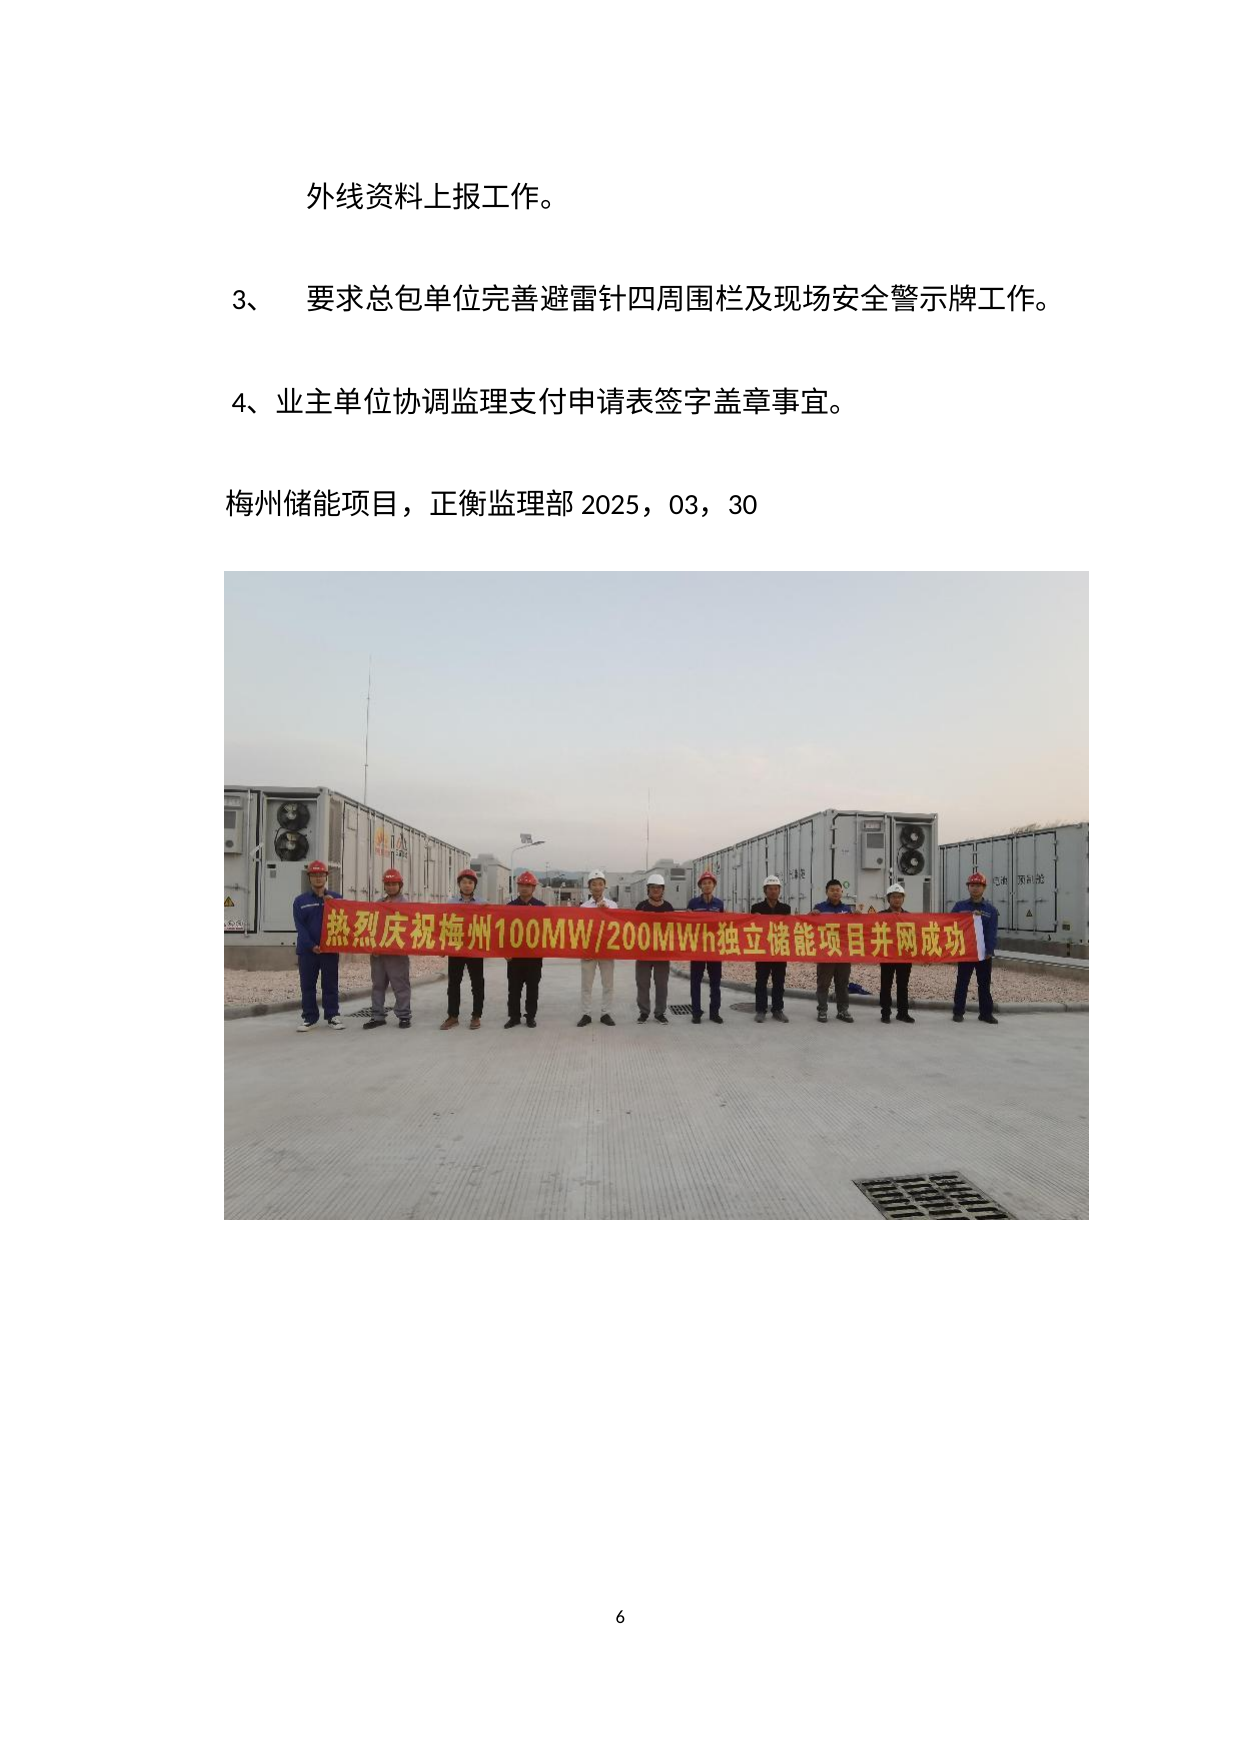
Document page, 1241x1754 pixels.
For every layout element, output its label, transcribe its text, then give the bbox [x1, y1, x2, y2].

picture [224, 571, 1089, 1220]
list 要求总包单位完善避雷针四周围栏及现场安全警示牌工作。 [231, 264, 1053, 329]
text 梅州储能项目，正衡监理部2025，03，30 [225, 469, 1053, 534]
list 4、业主单位协调监理支付申请表签字盖章事宜。 [231, 367, 1053, 432]
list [231, 162, 1053, 227]
